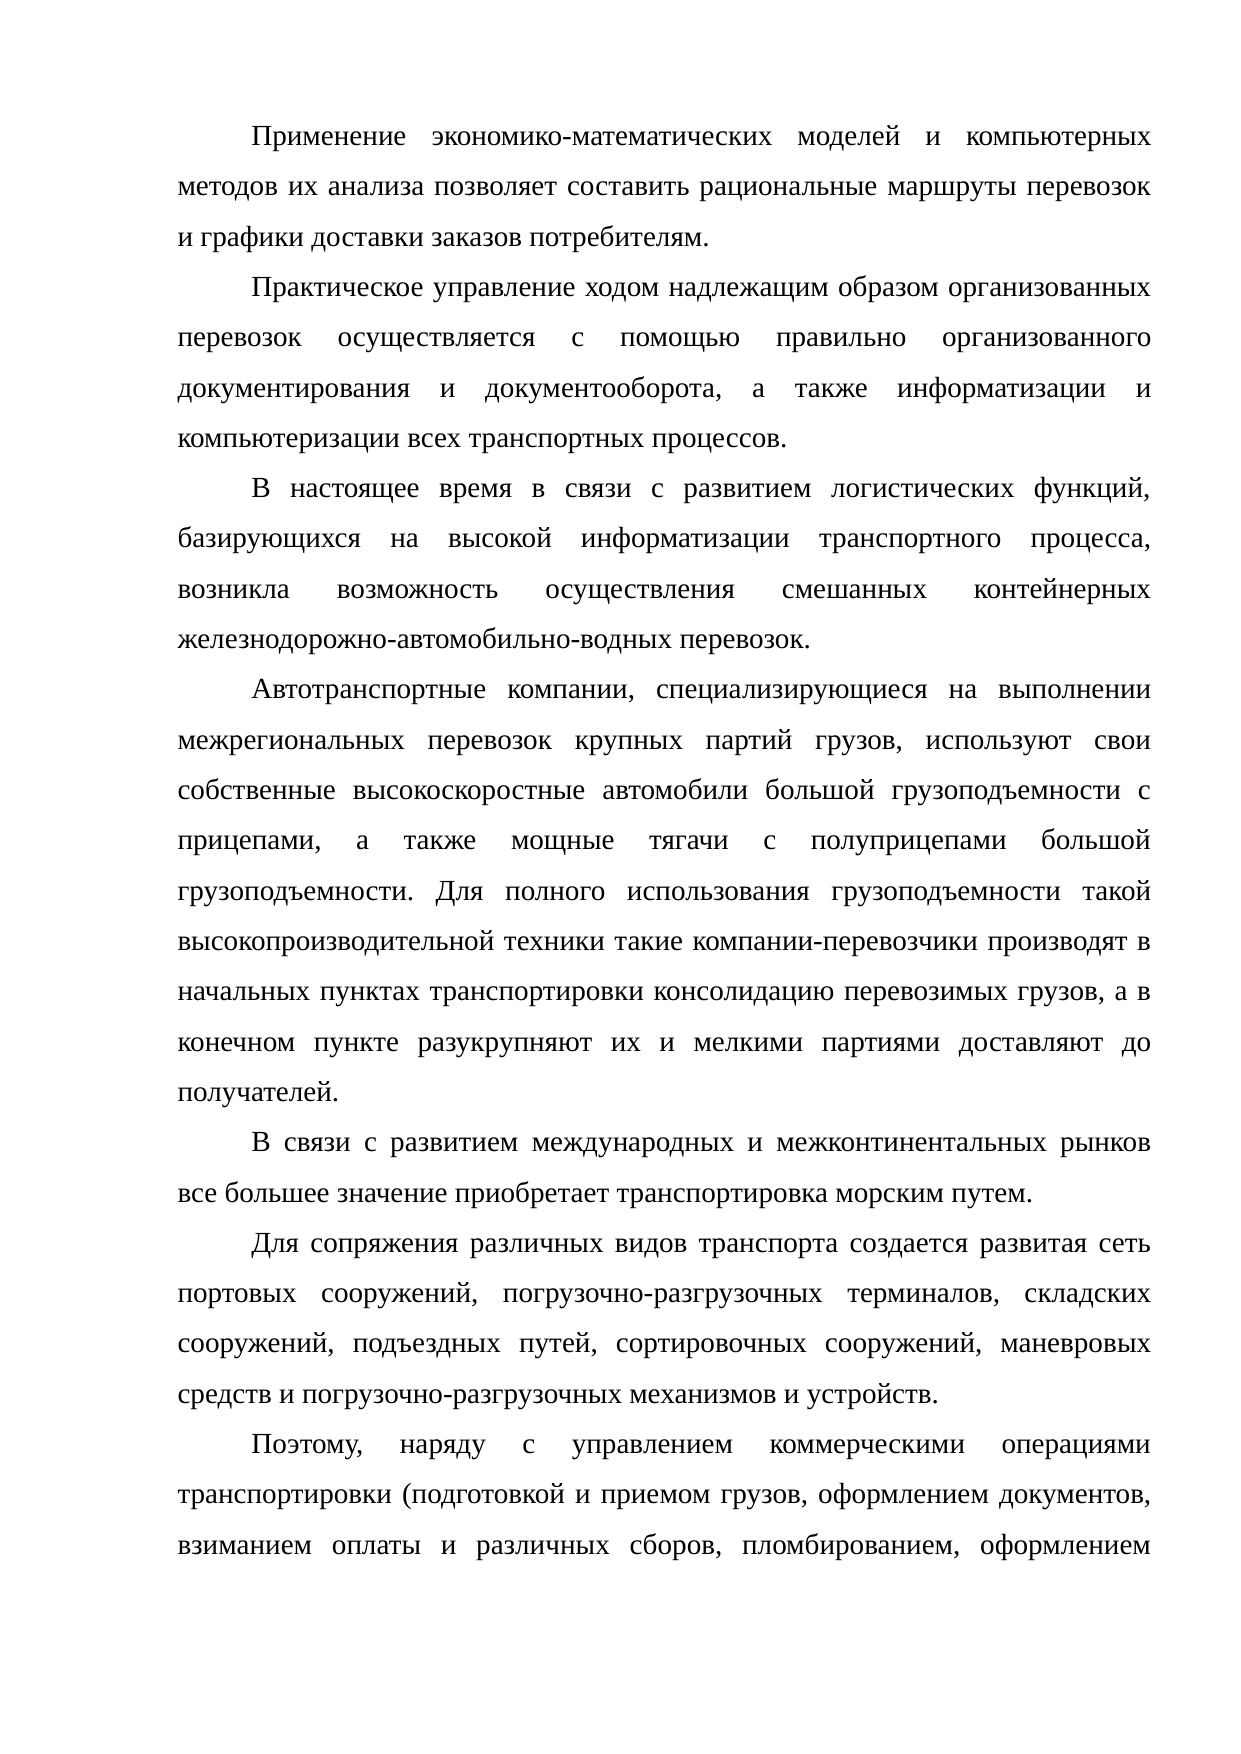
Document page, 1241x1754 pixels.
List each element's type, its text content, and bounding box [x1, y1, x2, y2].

text Для сопряжения различных видов транспорта создается развитая сеть портовых сооружений, погрузочно-разгрузочных терминалов, складских сооружений, подъездных путей, сортировочных сооружений, маневровых средств и погрузочно-разгрузочных механизмов и устройств. [177, 1225, 1152, 1409]
text В настоящее время в связи с развитием логистических функций, базирующихся на высокой информатизации транспортного процесса, возникла возможность осуществления смешанных контейнерных железнодорожно-автомобильно-водных перевозок. [177, 470, 1152, 655]
text Практическое управление ходом надлежащим образом организованных перевозок осуществляется с помощью правильно организованного документирования и документооборота, а также информатизации и компьютеризации всех транспортных процессов. [177, 269, 1152, 453]
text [177, 1426, 1152, 1560]
text Применение экономико-математических моделей и компьютерных методов их анализа позволяет составить рациональные маршруты перевозок и графики доставки заказов потребителям. [177, 118, 1152, 252]
text Автотранспортные компании, специализирующиеся на выполнении межрегиональных перевозок крупных партий грузов, используют свои собственные высокоскоростные автомобили большой грузоподъемности с прицепами, а также мощные тягачи с полуприцепами большой грузоподъемности. Для полного использования грузоподъемности такой высокопроизводительной техники такие компании-перевозчики производят в начальных пунктах транспортировки консолидацию перевозимых грузов, а в конечном пункте разукрупняют их и мелкими партиями доставляют до получателей. [177, 672, 1152, 1108]
text В связи с развитием международных и межконтинентальных рынков все большее значение приобретает транспортировка морским путем. [177, 1124, 1152, 1208]
